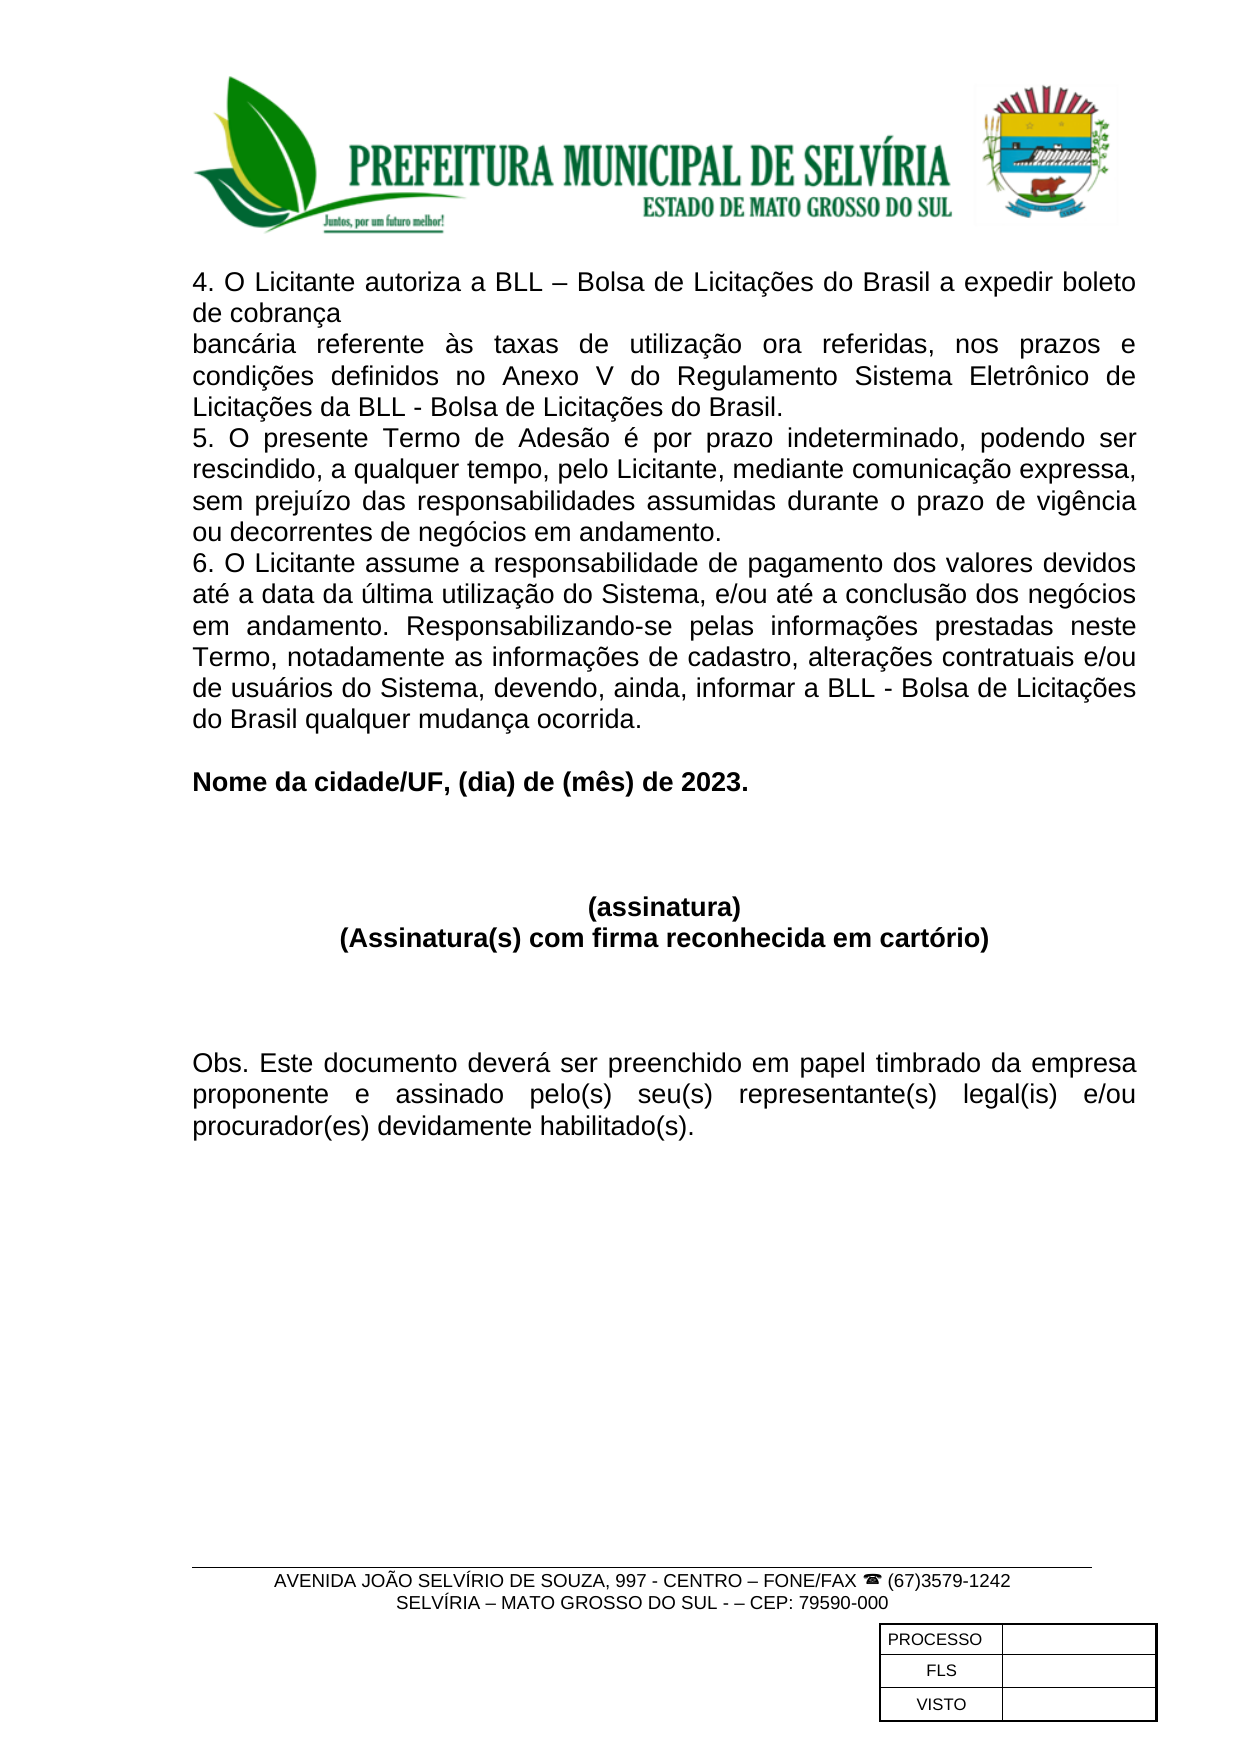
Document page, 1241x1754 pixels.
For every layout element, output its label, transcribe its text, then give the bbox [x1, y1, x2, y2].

text 6. O Licitante assume a responsabilidade de pagamento dos valores devidos até a data da última utilização do Sistema, e/ou até a conclusão dos negócios em andamento. Responsabilizando-se pelas informações prestadas neste Termo, notadamente as informações de cadastro, alterações contratuais e/ou de usuários do Sistema, devendo, ainda, informar a BLL - Bolsa de Licitações do Brasil qualquer mudança ocorrida. [192, 547, 1137, 734]
text (Assinatura(s) com firma reconhecida em cartório) [192, 922, 1137, 953]
text Obs. Este documento deverá ser preenchido em papel timbrado da empresa proponente e assinado pelo(s) seu(s) representante(s) legal(is) e/ou procurador(es) devidamente habilitado(s). [192, 1047, 1137, 1141]
text (assinatura) [192, 891, 1137, 922]
text 4. O Licitante autoriza a BLL – Bolsa de Licitações do Brasil a expedir boleto de cobrança [192, 266, 1137, 328]
text bancária referente às taxas de utilização ora referidas, nos prazos e condições definidos no Anexo V do Regulamento Sistema Eletrônico de Licitações da BLL - Bolsa de Licitações do Brasil. [192, 328, 1137, 422]
text 5. O presente Termo de Adesão é por prazo indeterminado, podendo ser rescindido, a qualquer tempo, pelo Licitante, mediante comunicação expressa, sem prejuízo das responsabilidades assumidas durante o prazo de vigência ou decorrentes de negócios em andamento. [192, 422, 1137, 547]
text Nome da cidade/UF, (dia) de (mês) de 2023. [192, 766, 1137, 797]
picture [192, 75, 1136, 257]
